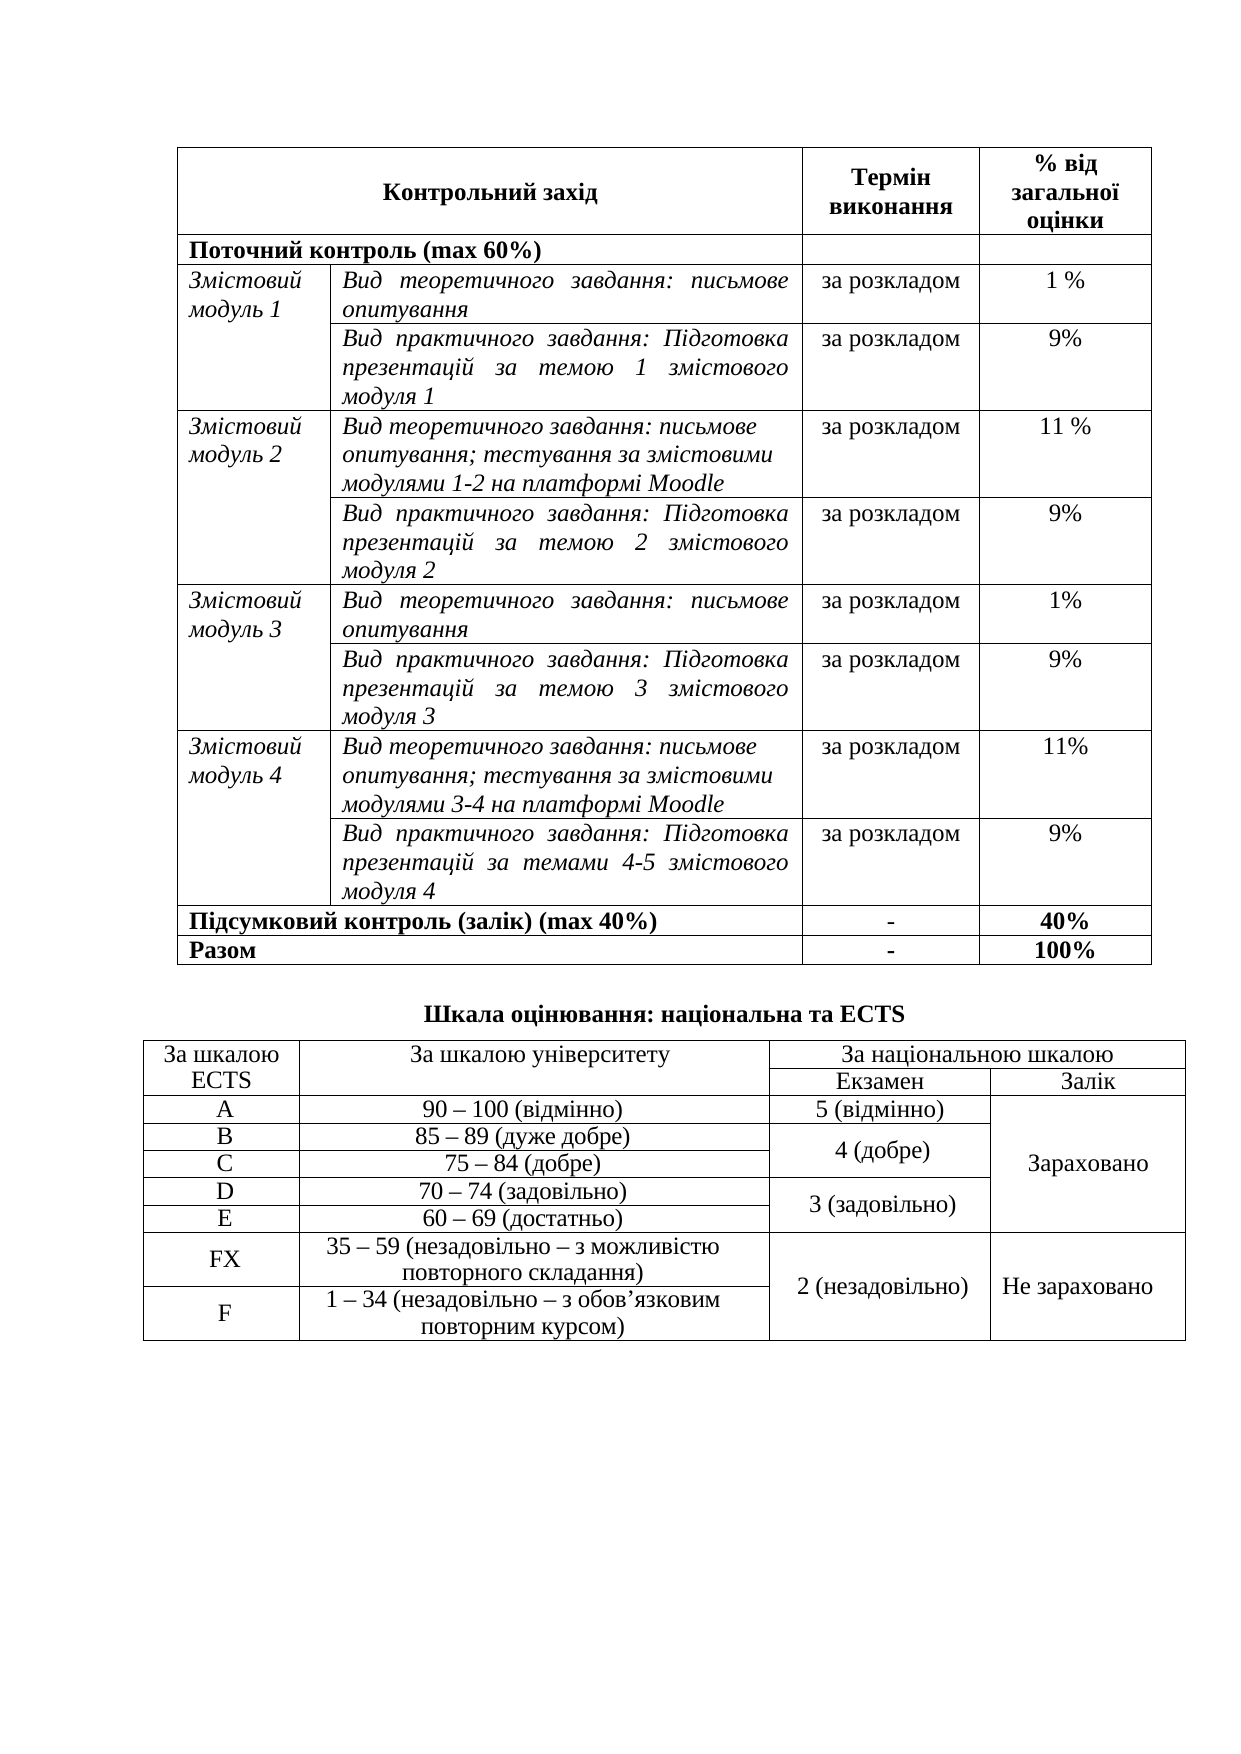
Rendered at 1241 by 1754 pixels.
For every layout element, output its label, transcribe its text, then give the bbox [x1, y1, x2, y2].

table_cell - [803, 936, 979, 964]
table_cell B [144, 1124, 299, 1150]
table_cell 90 – 100 (відмінно) [300, 1096, 769, 1122]
table_cell C [144, 1151, 299, 1177]
table_cell Вид теоретичного завдання: письмове опитування; тестування за змістовими модулями 1-2 на платформі Moodle [331, 411, 802, 497]
table_cell 1 – 34 (незадовільно – з обов’язковим повторним курсом) [300, 1287, 769, 1340]
table_cell Вид практичного завдання: Підготовка презентацій за темою 1 змістового модуля 1 [331, 324, 802, 410]
table_cell 2 (незадовільно) [770, 1233, 990, 1340]
text Шкала оцінювання: національна та ECTS [177, 999, 1152, 1028]
table_cell 5 (відмінно) [770, 1096, 990, 1122]
table_cell Вид практичного завдання: Підготовка презентацій за темами 4-5 змістового модуля 4 [331, 819, 802, 905]
table_header Термін виконання [803, 148, 979, 234]
table_cell Разом [178, 936, 802, 964]
table_cell A [144, 1096, 299, 1122]
table_cell 35 – 59 (незадовільно – з можливістю повторного складання) [300, 1233, 769, 1286]
table_cell 1 % [980, 265, 1151, 322]
table_cell Змістовий модуль 1 [178, 265, 330, 410]
table_cell 100% [980, 936, 1151, 964]
table_header Контрольний захід [178, 148, 802, 234]
table_cell 1% [980, 585, 1151, 643]
table_cell 11 % [980, 411, 1151, 497]
table_cell 9% [980, 498, 1151, 584]
table_cell [803, 235, 979, 264]
table_cell F [144, 1287, 299, 1340]
table_cell Поточний контроль (max 60%) [178, 235, 802, 264]
table_cell 3 (задовільно) [770, 1178, 990, 1232]
table_cell E [144, 1206, 299, 1232]
table_cell 75 – 84 (добре) [300, 1151, 769, 1177]
table_cell Вид теоретичного завдання: письмове опитування [331, 585, 802, 643]
table_cell Змістовий модуль 2 [178, 411, 330, 584]
table_cell за розкладом [803, 265, 979, 322]
table_cell 9% [980, 324, 1151, 410]
table_cell 9% [980, 819, 1151, 905]
table_cell за розкладом [803, 819, 979, 905]
table_cell Вид теоретичного завдання: письмове опитування; тестування за змістовими модулями 3-4 на платформі Moodle [331, 731, 802, 817]
table_cell 40% [980, 906, 1151, 934]
table_cell Вид практичного завдання: Підготовка презентацій за темою 3 змістового модуля 3 [331, 644, 802, 730]
table_cell Вид практичного завдання: Підготовка презентацій за темою 2 змістового модуля 2 [331, 498, 802, 584]
table_cell за розкладом [803, 324, 979, 410]
table_cell Не зараховано [991, 1233, 1185, 1340]
table_cell Змістовий модуль 3 [178, 585, 330, 730]
table_header За шкалою ECTS [144, 1041, 299, 1095]
table_cell - [803, 906, 979, 934]
table_cell FX [144, 1233, 299, 1286]
table_cell Екзамен [770, 1069, 990, 1095]
table_cell Залік [991, 1069, 1185, 1095]
table_cell 60 – 69 (достатньо) [300, 1206, 769, 1232]
table_cell 70 – 74 (задовільно) [300, 1178, 769, 1204]
table_cell за розкладом [803, 585, 979, 643]
table_cell 9% [980, 644, 1151, 730]
table_cell за розкладом [803, 498, 979, 584]
table_cell Змістовий модуль 4 [178, 731, 330, 905]
table_cell за розкладом [803, 731, 979, 817]
table_cell за розкладом [803, 411, 979, 497]
table_cell Підсумковий контроль (залік) (max 40%) [178, 906, 802, 934]
table_cell за розкладом [803, 644, 979, 730]
table_cell 85 – 89 (дуже добре) [300, 1124, 769, 1150]
table_cell 4 (добре) [770, 1124, 990, 1177]
table_cell 11% [980, 731, 1151, 817]
table_cell D [144, 1178, 299, 1204]
table_cell Зараховано [991, 1096, 1185, 1232]
table_header За шкалою університету [300, 1041, 769, 1095]
table_cell Вид теоретичного завдання: письмове опитування [331, 265, 802, 322]
table_header За національною шкалою [770, 1041, 1185, 1068]
table_header % від загальної оцінки [980, 148, 1151, 234]
table_cell [980, 235, 1151, 264]
